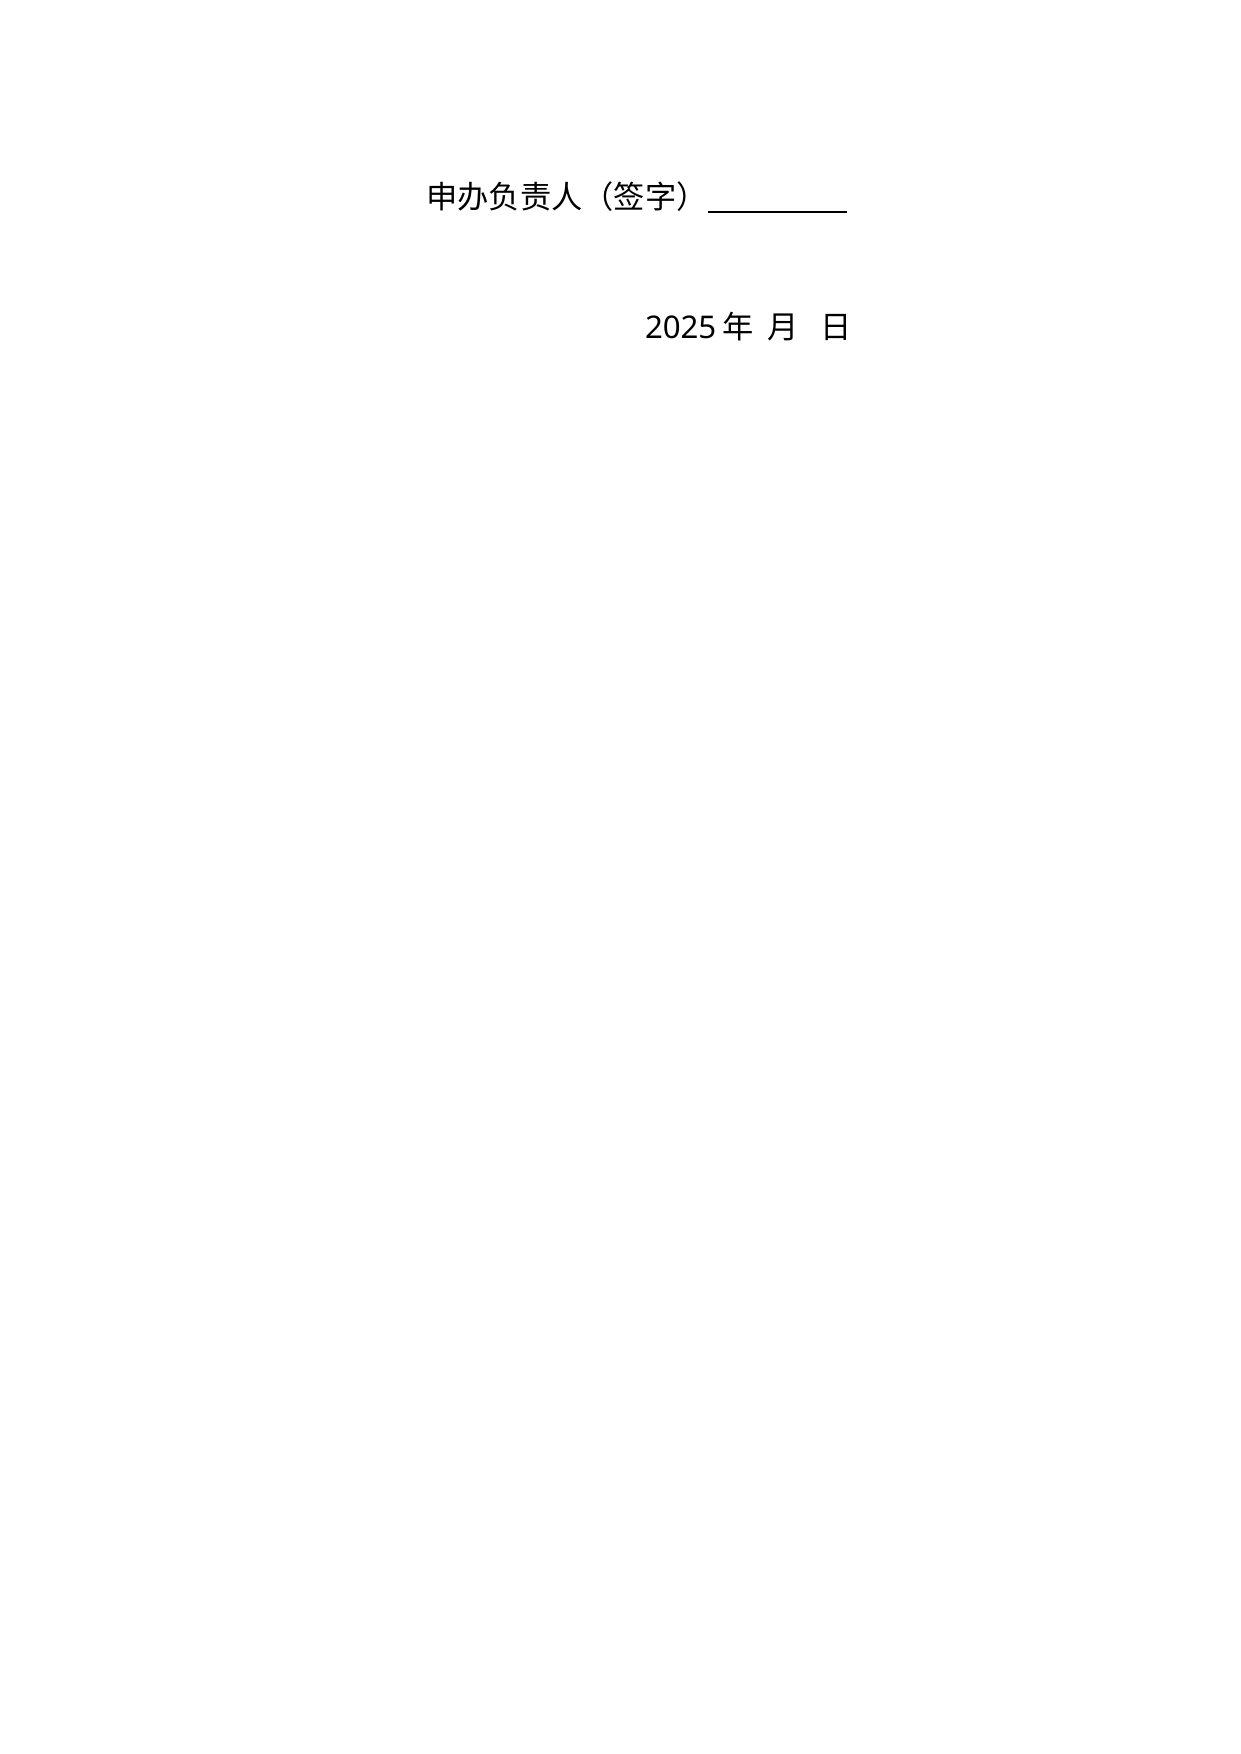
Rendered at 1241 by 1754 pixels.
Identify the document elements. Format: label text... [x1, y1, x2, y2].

text 申办负责人（签字） [176, 162, 1064, 227]
text 2025年 月 日 [176, 292, 1064, 357]
